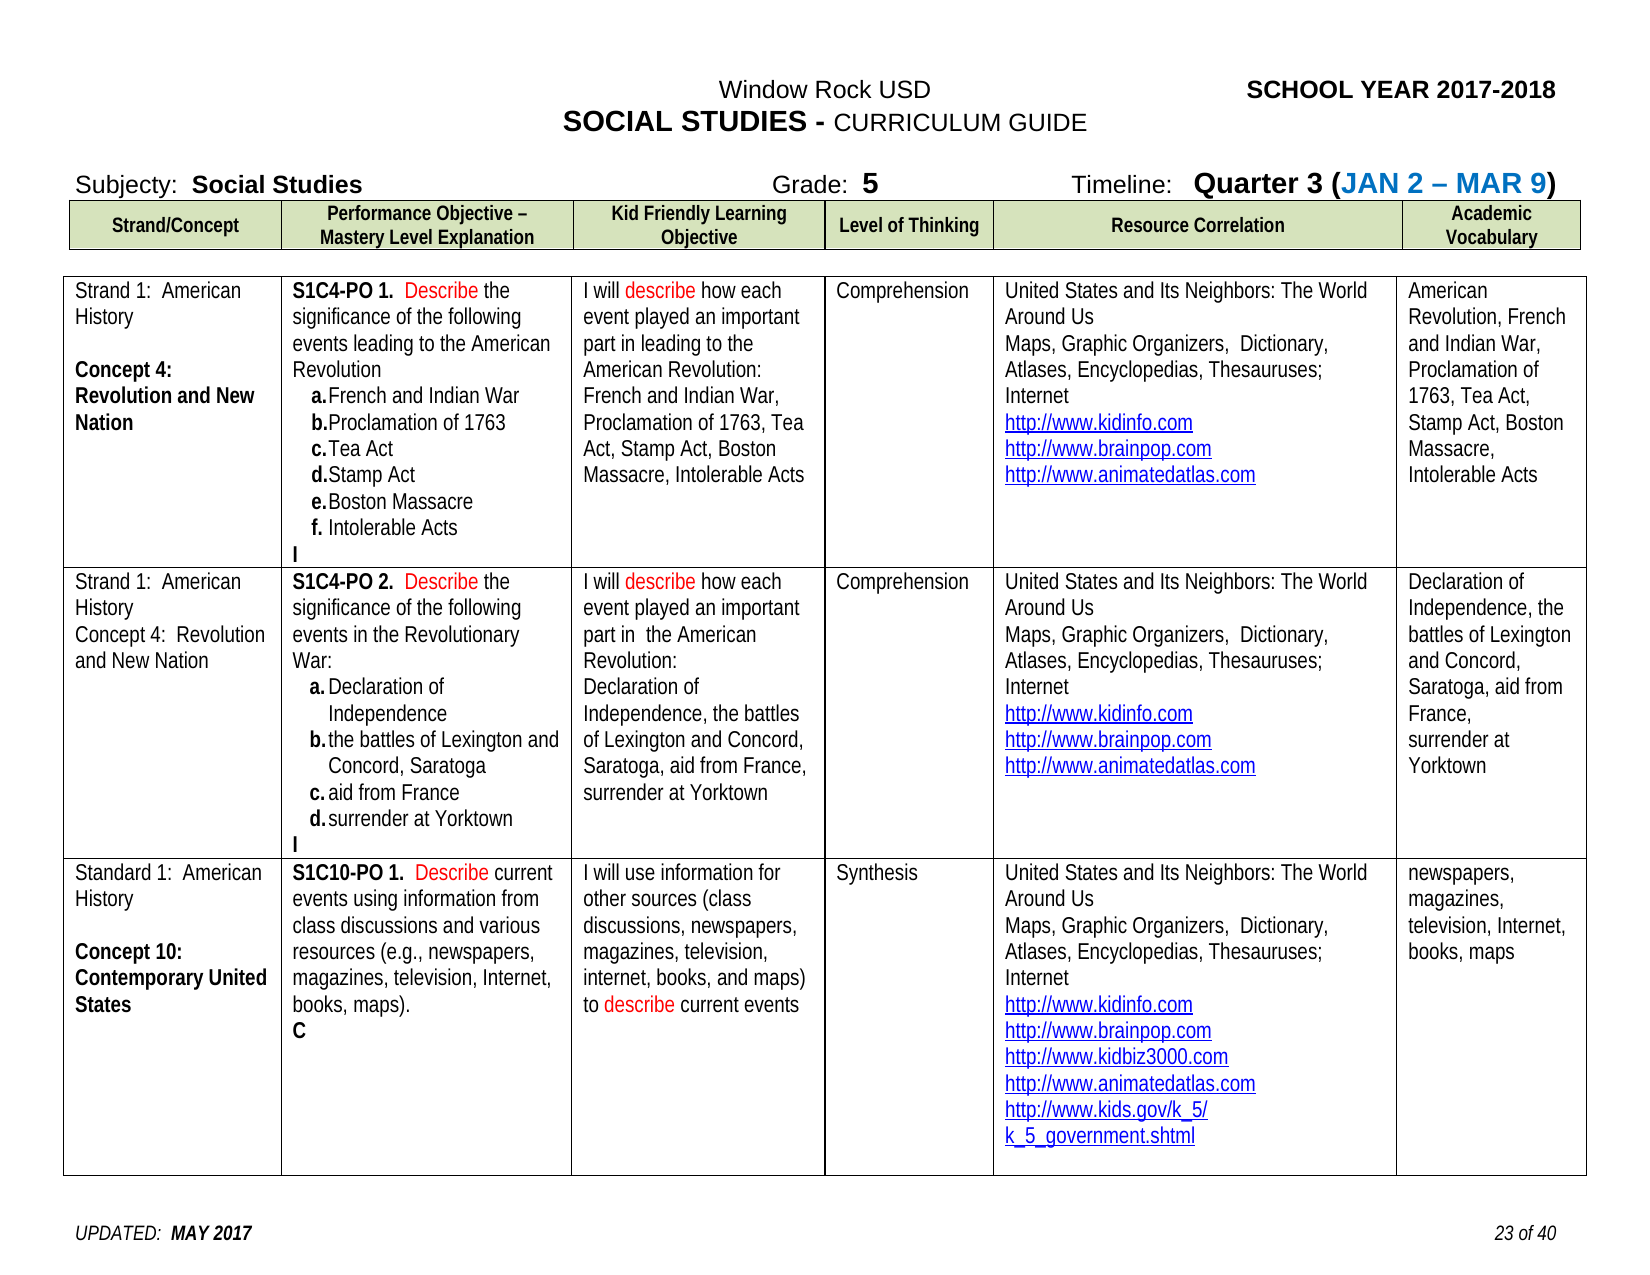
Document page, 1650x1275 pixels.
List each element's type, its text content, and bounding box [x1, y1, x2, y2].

table_cell Declaration of Independence, the battles of Lexington and Concord, Saratoga, aid from France, surrender at Yorktown [1397, 568, 1586, 858]
table_cell Strand 1: American History Concept 4: Revolution and New Nation [64, 277, 281, 567]
table_cell Synthesis [826, 859, 993, 1175]
table_cell S1C10-PO 1. Describe current events using information from class discussions and various resources (e.g., newspapers, magazines, television, Internet, books, maps). C [282, 859, 571, 1175]
table_cell Strand 1: American History Concept 4: Revolution and New Nation [64, 568, 281, 858]
table_cell newspapers, magazines, television, Internet, books, maps [1397, 859, 1586, 1175]
table_cell I will describe how each event played an important part in the American Revolution: Declaration of Independence, the battles of Lexington and Concord, Saratoga, aid from France, surrender at Yorktown [572, 568, 824, 858]
table_cell S1C4-PO 1. Describe the significance of the following events leading to the American Revolution French and Indian War Proclamation of 1763 Tea Act Stamp Act Boston Massacre Intolerable Acts I [282, 277, 571, 567]
table_cell American Revolution, French and Indian War, Proclamation of 1763, Tea Act, Stamp Act, Boston Massacre, Intolerable Acts [1397, 277, 1586, 567]
table_cell Comprehension [826, 277, 993, 567]
table_cell United States and Its Neighbors: The World Around Us Maps, Graphic Organizers, Dictionary, Atlases, Encyclopedias, Thesauruses; Internet http://www.kidinfo.com http://www.brainpop.com http://www.kidbiz3000.com http://www.animatedatlas.com http://www.kids.gov/k_5/k_5_government.shtml [994, 859, 1396, 1175]
table_cell I will describe how each event played an important part in leading to the American Revolution: French and Indian War, Proclamation of 1763, Tea Act, Stamp Act, Boston Massacre, Intolerable Acts [572, 277, 824, 567]
table_cell S1C4-PO 2. Describe the significance of the following events in the Revolutionary War: Declaration of Independence the battles of Lexington and Concord, Saratoga aid from France surrender at Yorktown I [282, 568, 571, 858]
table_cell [64, 859, 281, 1175]
table_cell I will use information for other sources (class discussions, newspapers, magazines, television, internet, books, and maps) to describe current events [572, 859, 824, 1175]
table_cell Comprehension [826, 568, 993, 858]
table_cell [994, 277, 1396, 567]
